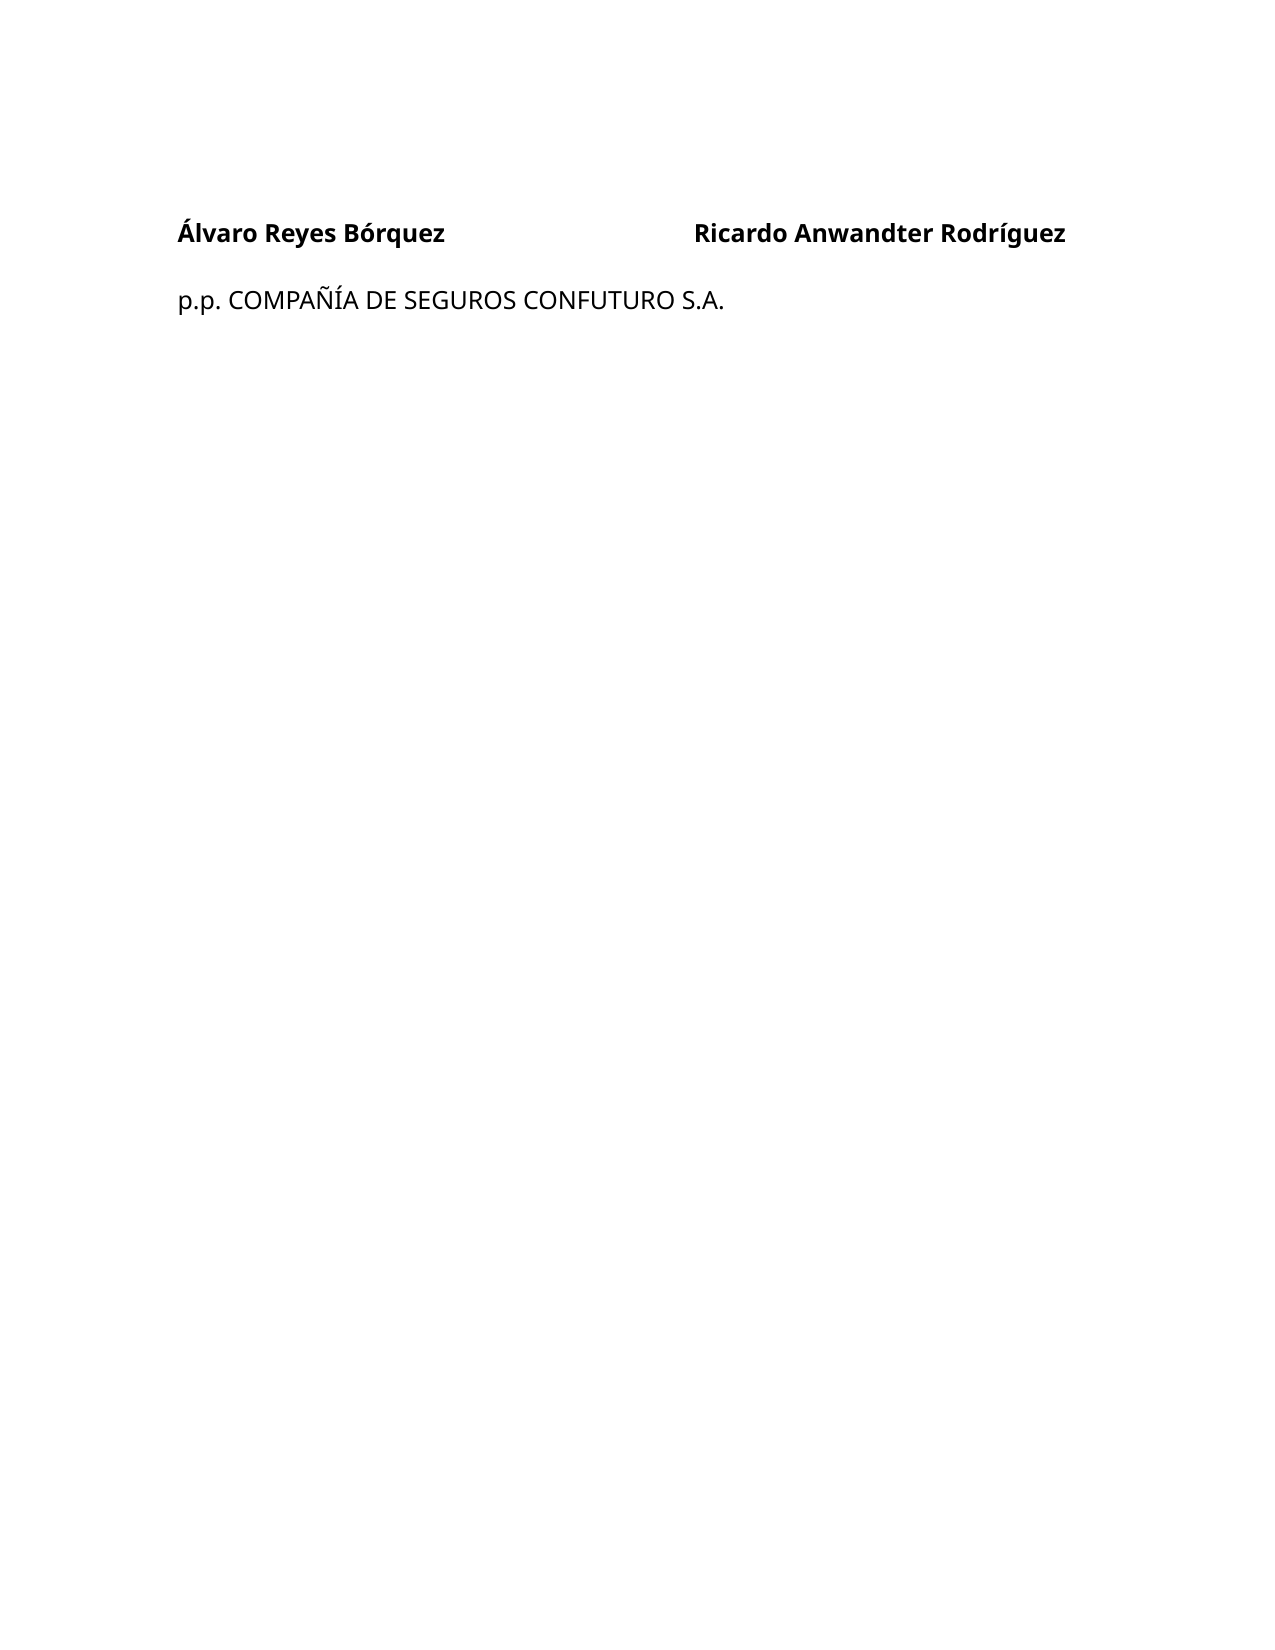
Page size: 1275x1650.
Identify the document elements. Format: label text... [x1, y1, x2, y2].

text p.p. COMPAÑÍA DE SEGUROS CONFUTURO S.A. [177, 283, 1098, 317]
text Álvaro Reyes Bórquez Ricardo Anwandter Rodríguez [177, 215, 1098, 249]
